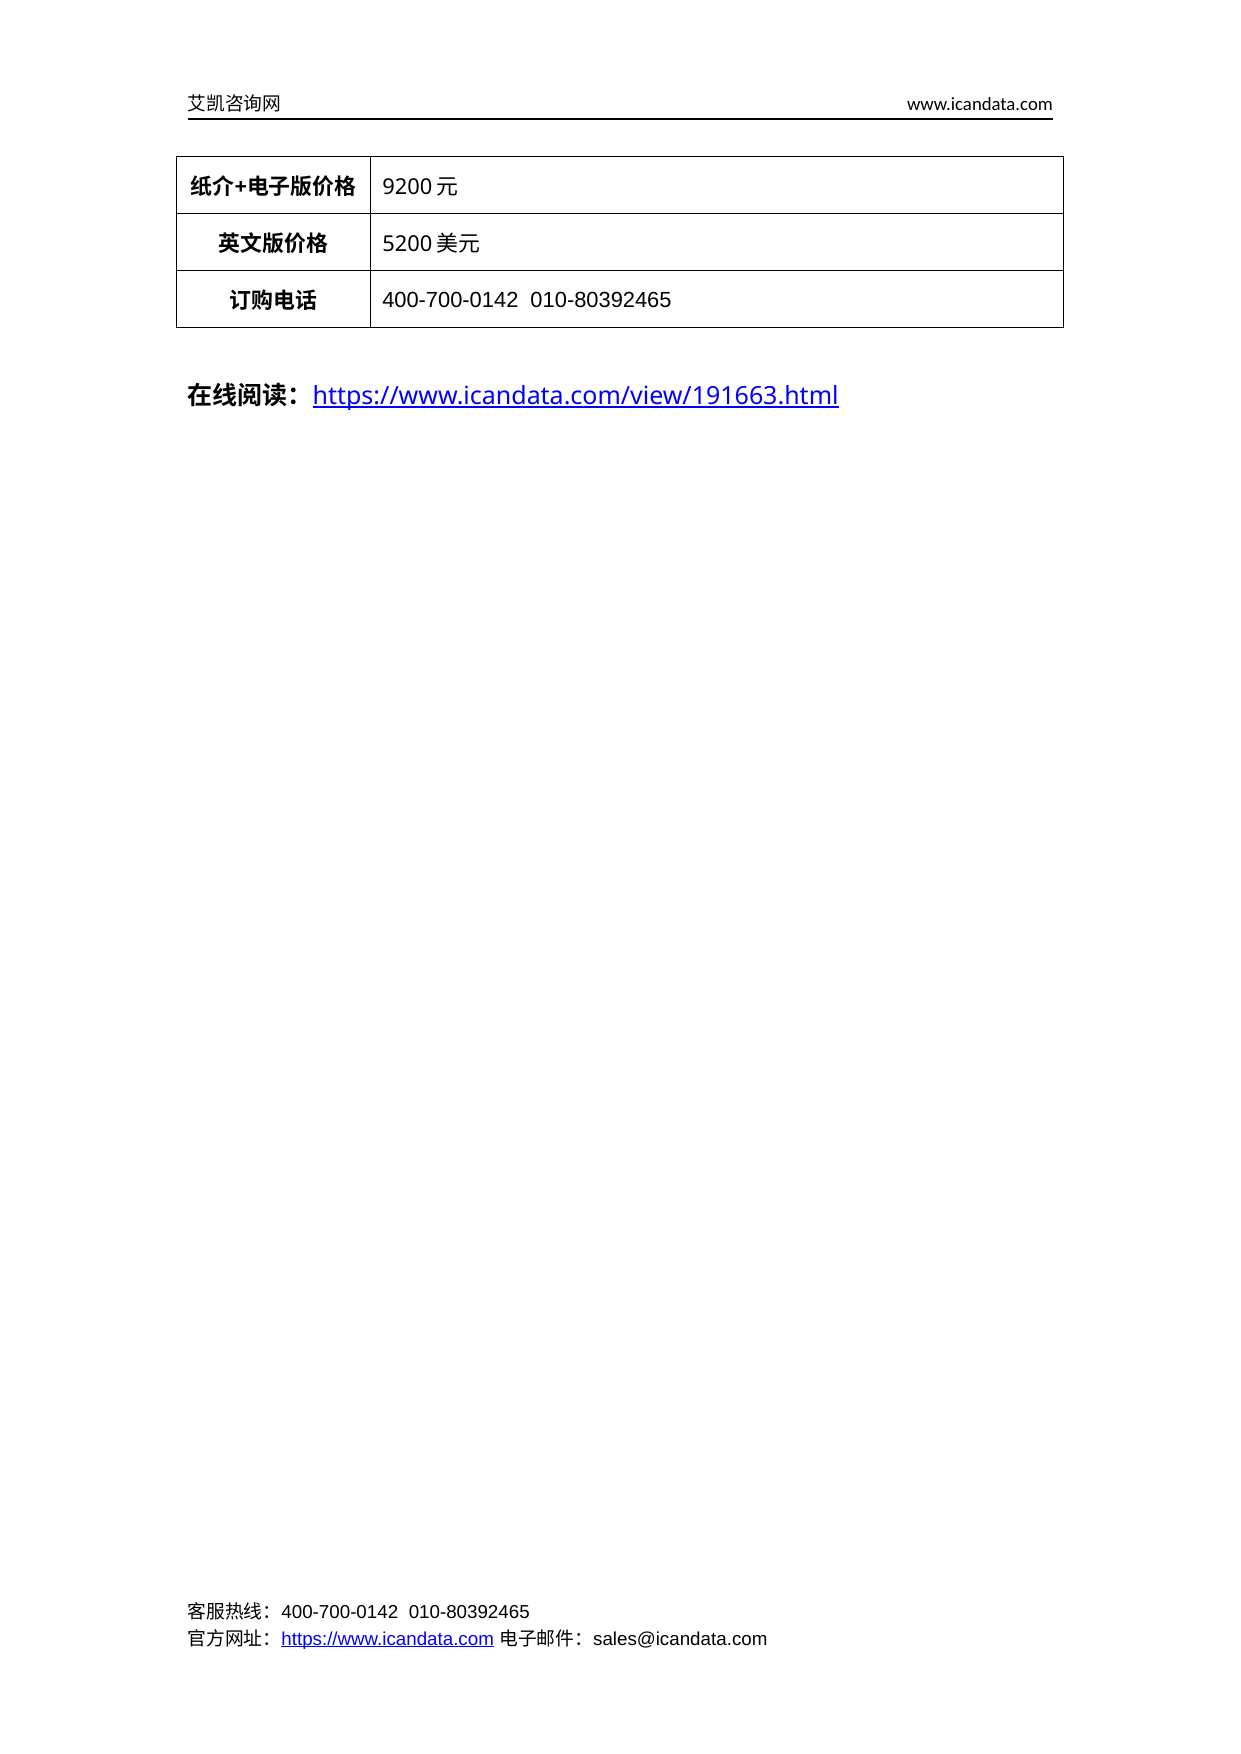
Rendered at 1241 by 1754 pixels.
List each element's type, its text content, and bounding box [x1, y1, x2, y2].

text 在线阅读：https://www.icandata.com/view/191663.html [187, 361, 1053, 426]
table_cell 400-700-0142 010-80392465 [371, 271, 1063, 327]
table_cell 5200美元 [371, 214, 1063, 270]
table_cell 纸介+电子版价格 [177, 157, 370, 213]
table_cell 9200元 [371, 157, 1063, 213]
table_cell 订购电话 [177, 271, 370, 327]
table_cell 英文版价格 [177, 214, 370, 270]
